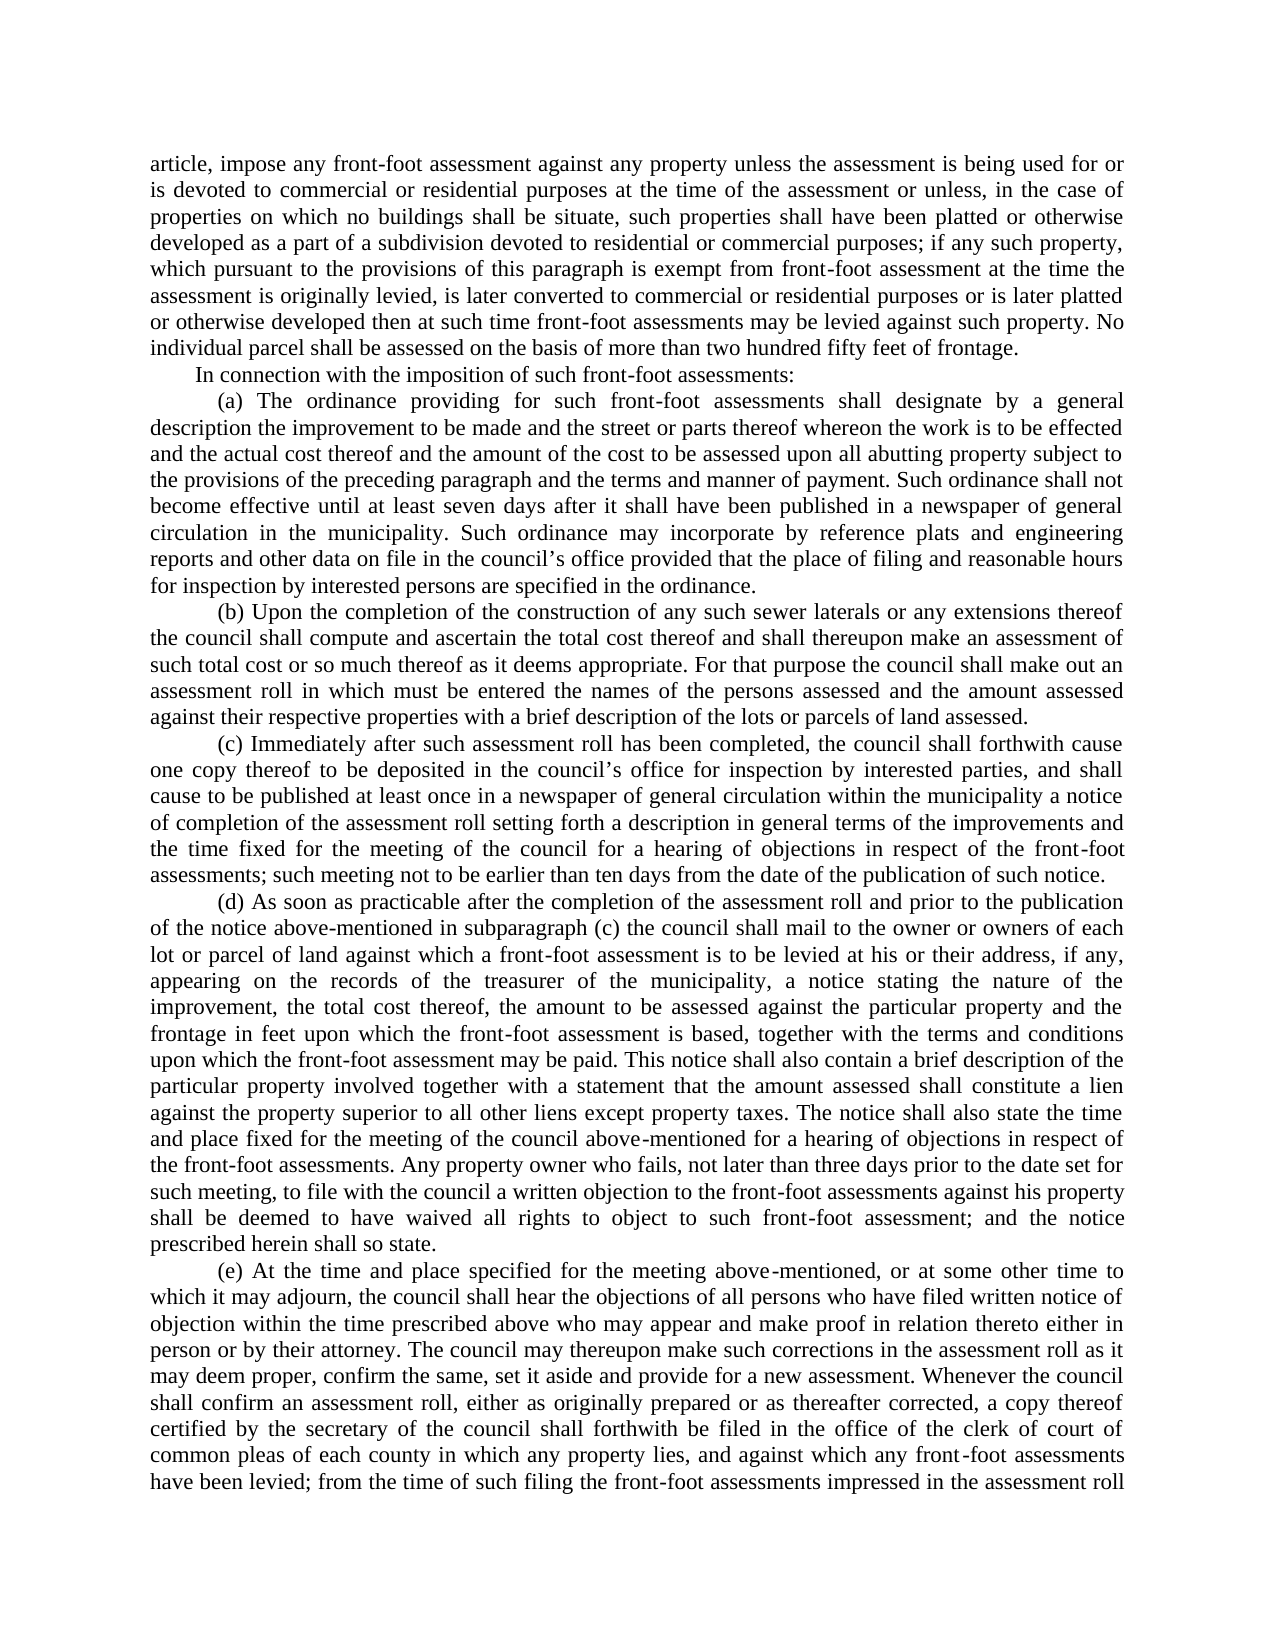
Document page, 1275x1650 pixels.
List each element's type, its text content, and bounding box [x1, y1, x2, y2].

text (b) Upon the completion of the construction of any such sewer laterals or any extensions thereof the council shall compute and ascertain the total cost thereof and shall thereupon make an assessment of such total cost or so much thereof as it deems appropriate. For that purpose the council shall make out an assessment roll in which must be entered the names of the persons assessed and the amount assessed against their respective properties with a brief description of the lots or parcels of land assessed. [150, 598, 1125, 730]
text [150, 1257, 1125, 1494]
text (a) The ordinance providing for such front-foot assessments shall designate by a general description the improvement to be made and the street or parts thereof whereon the work is to be effected and the actual cost thereof and the amount of the cost to be assessed upon all abutting property subject to the provisions of the preceding paragraph and the terms and manner of payment. Such ordinance shall not become effective until at least seven days after it shall have been published in a newspaper of general circulation in the municipality. Such ordinance may incorporate by reference plats and engineering reports and other data on file in the council’s office provided that the place of filing and reasonable hours for inspection by interested persons are specified in the ordinance. [150, 387, 1125, 598]
text (d) As soon as practicable after the completion of the assessment roll and prior to the publication of the notice above-mentioned in subparagraph (c) the council shall mail to the owner or owners of each lot or parcel of land against which a front-foot assessment is to be levied at his or their address, if any, appearing on the records of the treasurer of the municipality, a notice stating the nature of the improvement, the total cost thereof, the amount to be assessed against the particular property and the frontage in feet upon which the front-foot assessment is based, together with the terms and conditions upon which the front-foot assessment may be paid. This notice shall also contain a brief description of the particular property involved together with a statement that the amount assessed shall constitute a lien against the property superior to all other liens except property taxes. The notice shall also state the time and place fixed for the meeting of the council above-mentioned for a hearing of objections in respect of the front-foot assessments. Any property owner who fails, not later than three days prior to the date set for such meeting, to file with the council a written objection to the front-foot assessments against his property shall be deemed to have waived all rights to object to such front-foot assessment; and the notice prescribed herein shall so state. [150, 888, 1125, 1257]
text In connection with the imposition of such front-foot assessments: [150, 361, 1125, 387]
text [150, 150, 1125, 361]
text (c) Immediately after such assessment roll has been completed, the council shall forthwith cause one copy thereof to be deposited in the council’s office for inspection by interested parties, and shall cause to be published at least once in a newspaper of general circulation within the municipality a notice of completion of the assessment roll setting forth a description in general terms of the improvements and the time fixed for the meeting of the council for a hearing of objections in respect of the front-foot assessments; such meeting not to be earlier than ten days from the date of the publication of such notice. [150, 730, 1125, 888]
